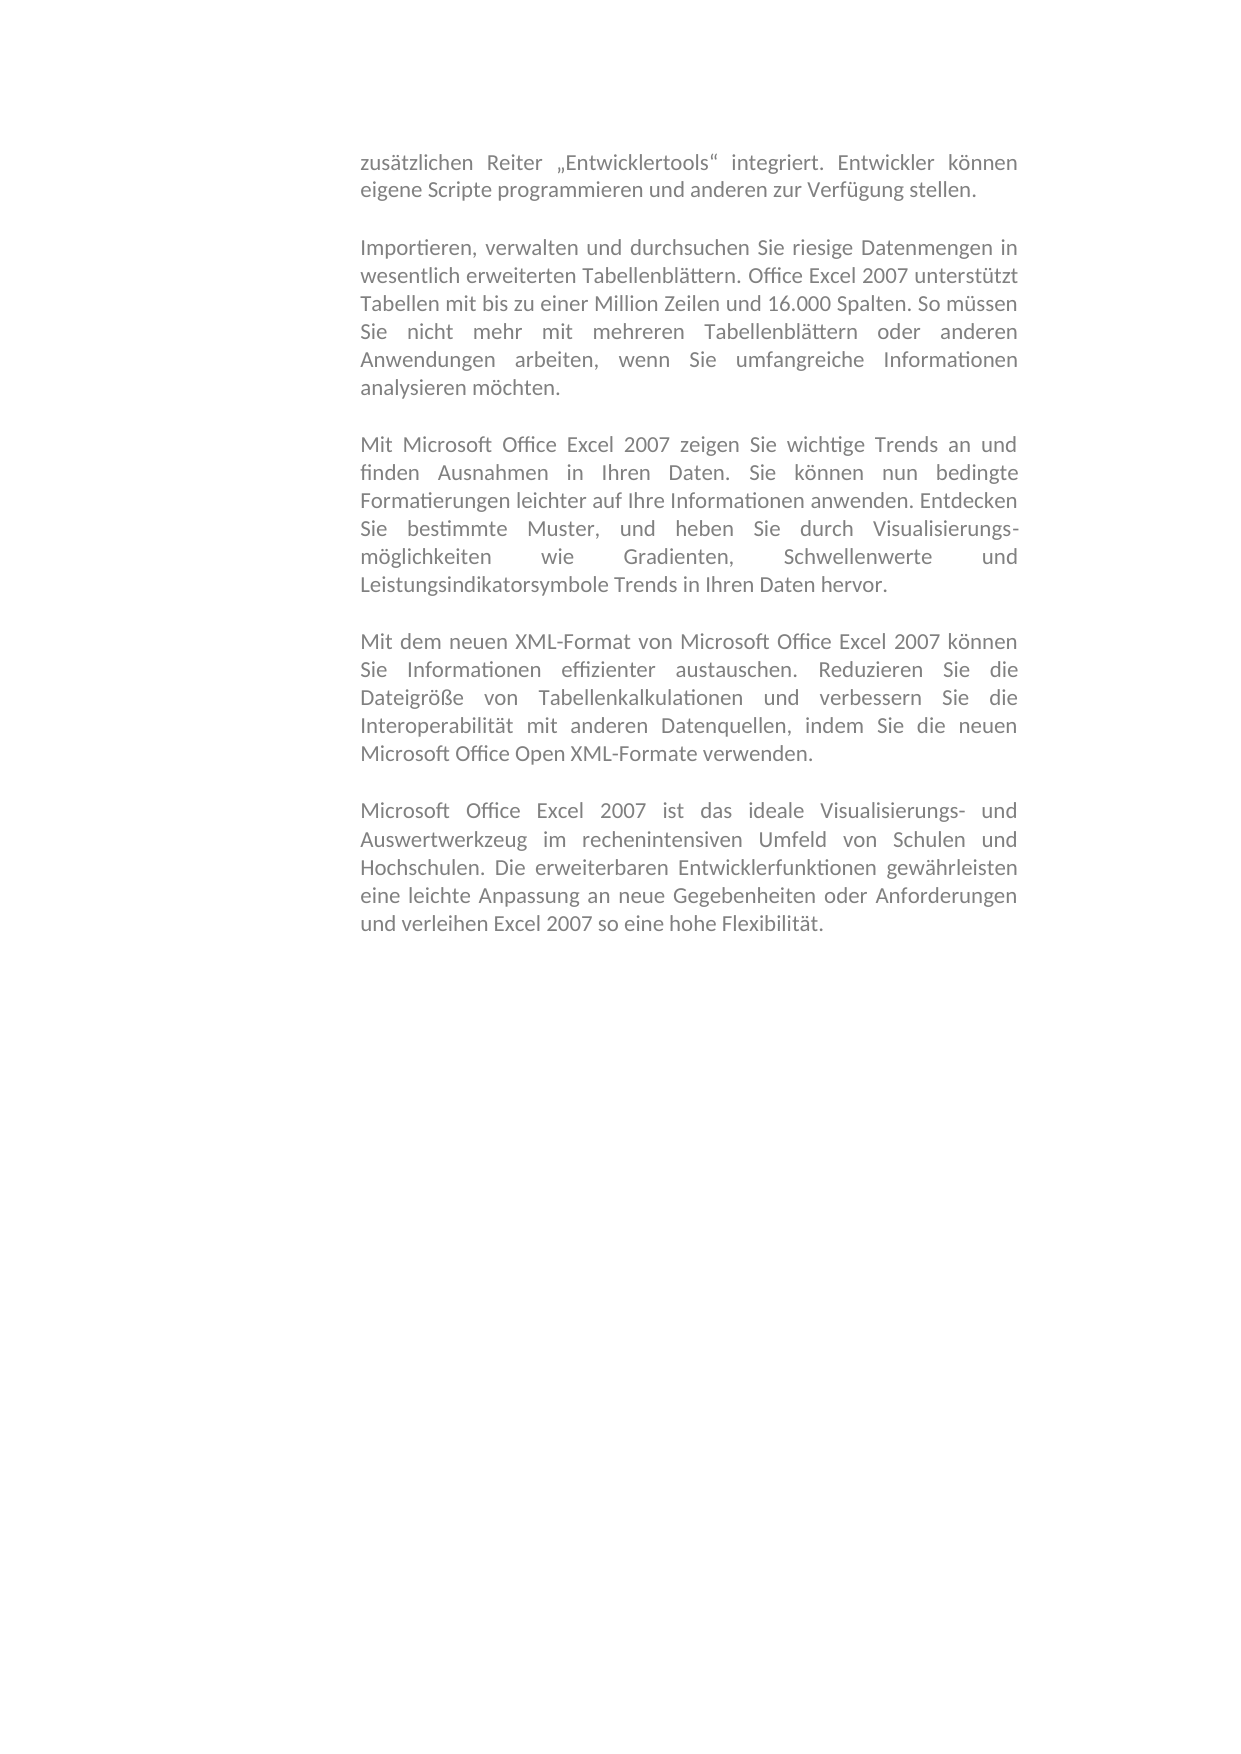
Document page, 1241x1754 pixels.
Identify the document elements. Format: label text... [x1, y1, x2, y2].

text Importieren, verwalten und durchsuchen Sie riesige Datenmengen in wesentlich erweiterten Tabellenblättern. Office Excel 2007 unterstützt Tabellen mit bis zu einer Million Zeilen und 16.000 Spalten. So müssen Sie nicht mehr mit mehreren Tabellenblättern oder anderen Anwendungen arbeiten, wenn Sie umfangreiche Informationen analysieren möchten. [360, 233, 1019, 401]
text Mit dem neuen XML-Format von Microsoft Office Excel 2007 können Sie Informationen effizienter austauschen. Reduzieren Sie die Dateigröße von Tabellenkalkulationen und verbessern Sie die Interoperabilität mit anderen Datenquellen, indem Sie die neuen Microsoft Office Open XML-Formate verwenden. [360, 627, 1019, 767]
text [360, 148, 1019, 204]
text Microsoft Office Excel 2007 ist das ideale Visualisierungs- und Auswertwerkzeug im rechenintensiven Umfeld von Schulen und Hochschulen. Die erweiterbaren Entwicklerfunktionen gewährleisten eine leichte Anpassung an neue Gegebenheiten oder Anforderungen und verleihen Excel 2007 so eine hohe Flexibilität. [360, 797, 1019, 937]
text Mit Microsoft Office Excel 2007 zeigen Sie wichtige Trends an und finden Ausnahmen in Ihren Daten. Sie können nun bedingte Formatierungen leichter auf Ihre Informationen anwenden. Entdecken Sie bestimmte Muster, und heben Sie durch Visualisierungsmöglichkeiten wie Gradienten, Schwellenwerte und Leistungsindikatorsymbole Trends in Ihren Daten hervor. [360, 430, 1019, 598]
